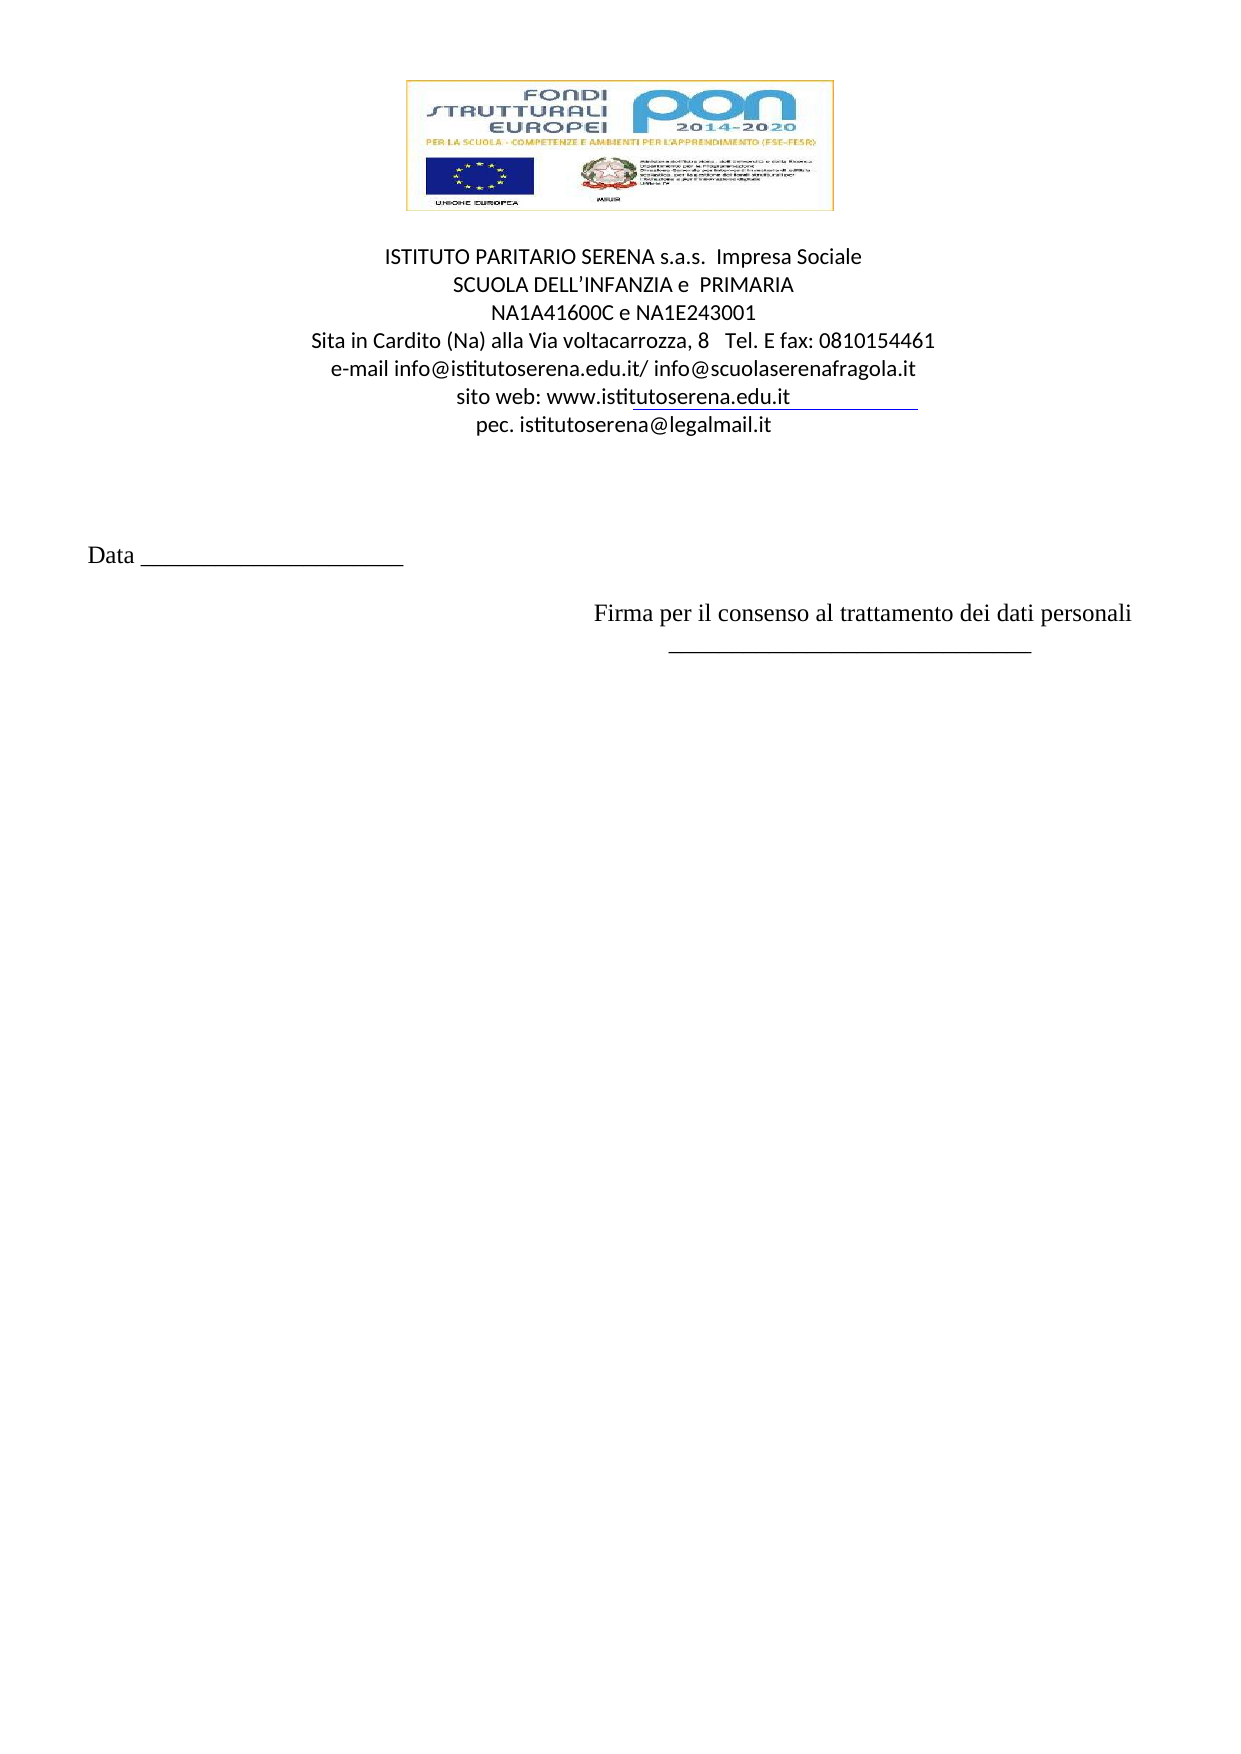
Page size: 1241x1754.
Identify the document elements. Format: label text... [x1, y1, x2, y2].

text _____________________________ [87, 628, 1159, 656]
text Data _____________________ [87, 541, 1159, 569]
picture [406, 80, 834, 211]
text Firma per il consenso al trattamento dei dati personali [87, 598, 1140, 627]
